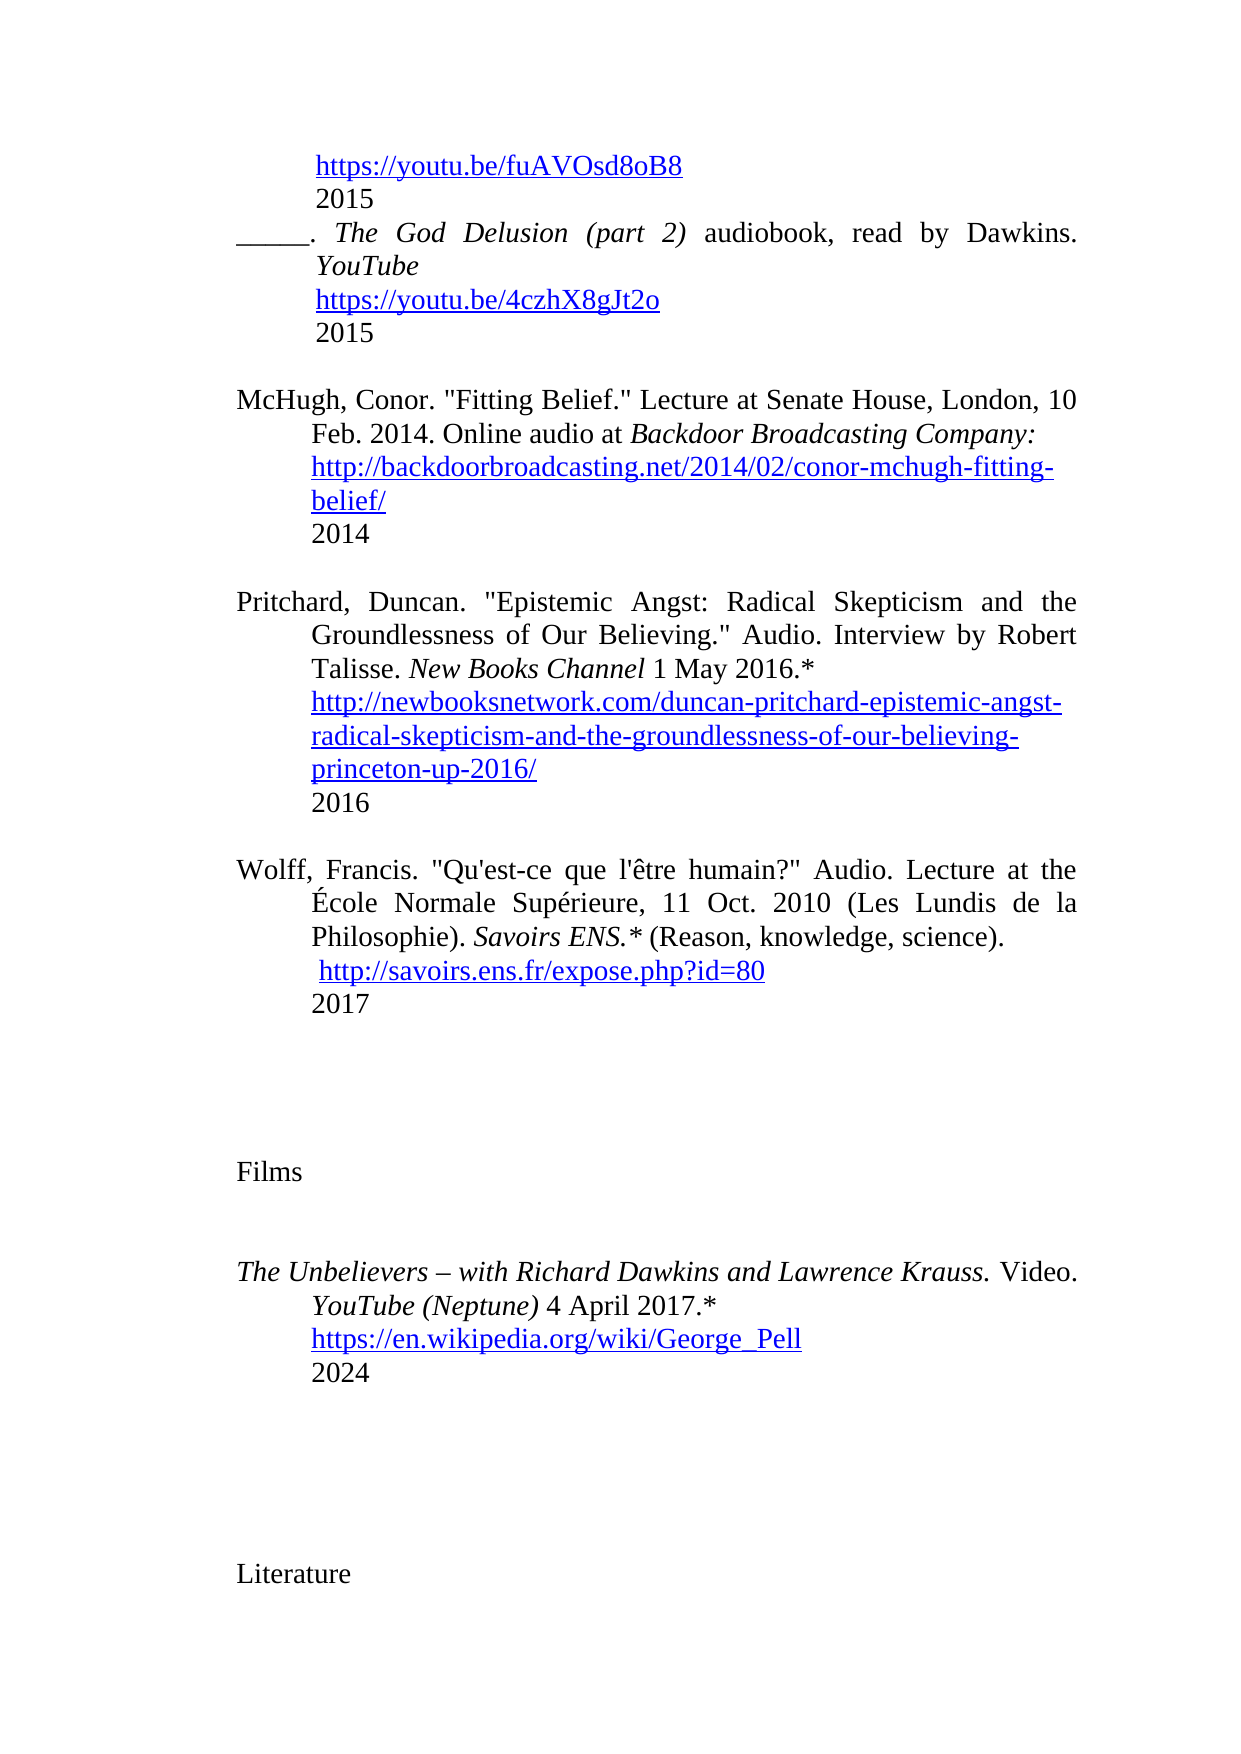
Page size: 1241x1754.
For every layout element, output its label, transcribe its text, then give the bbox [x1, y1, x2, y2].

text Films [236, 1154, 1078, 1187]
text http://newbooksnetwork.com/duncan-pritchard-epistemic-angst-radical-skepticism-and-the-groundlessness-of-our-believing-princeton-up-2016/ [236, 684, 1078, 785]
text 2014 [236, 517, 1078, 550]
text Pritchard, Duncan. "Epistemic Angst: Radical Skepticism and the Groundlessness of Our Believing." Audio. Interview by Robert Talisse. New Books Channel 1 May 2016.* [236, 584, 1078, 684]
text Wolff, Francis. "Qu'est-ce que l'être humain?" Audio. Lecture at the École Normale Supérieure, 11 Oct. 2010 (Les Lundis de la Philosophie). Savoirs ENS.* (Reason, knowledge, science). [236, 852, 1078, 953]
text http://backdoorbroadcasting.net/2014/02/conor-mchugh-fitting-belief/ [236, 449, 1078, 517]
text _____. The God Delusion (part 2) audiobook, read by Dawkins. YouTube [236, 215, 1078, 282]
text https://youtu.be/4czhX8gJt2o [236, 282, 1078, 315]
text 2017 [236, 986, 1078, 1020]
text McHugh, Conor. "Fitting Belief." Lecture at Senate House, London, 10 Feb. 2014. Online audio at Backdoor Broadcasting Company: [236, 382, 1078, 449]
text 2016 [236, 785, 1078, 818]
text The Unbelievers – with Richard Dawkins and Lawrence Krauss. Video. YouTube (Neptune) 4 April 2017.* [236, 1254, 1078, 1322]
text 2015 [236, 315, 1078, 349]
text https://youtu.be/fuAVOsd8oB8 [236, 148, 1078, 181]
text https://en.wikipedia.org/wiki/George_Pell [236, 1322, 1078, 1355]
text http://savoirs.ens.fr/expose.php?id=80 [236, 953, 1078, 986]
text 2024 [236, 1355, 1078, 1389]
text 2015 [236, 181, 1078, 215]
text Literature [236, 1556, 1078, 1590]
